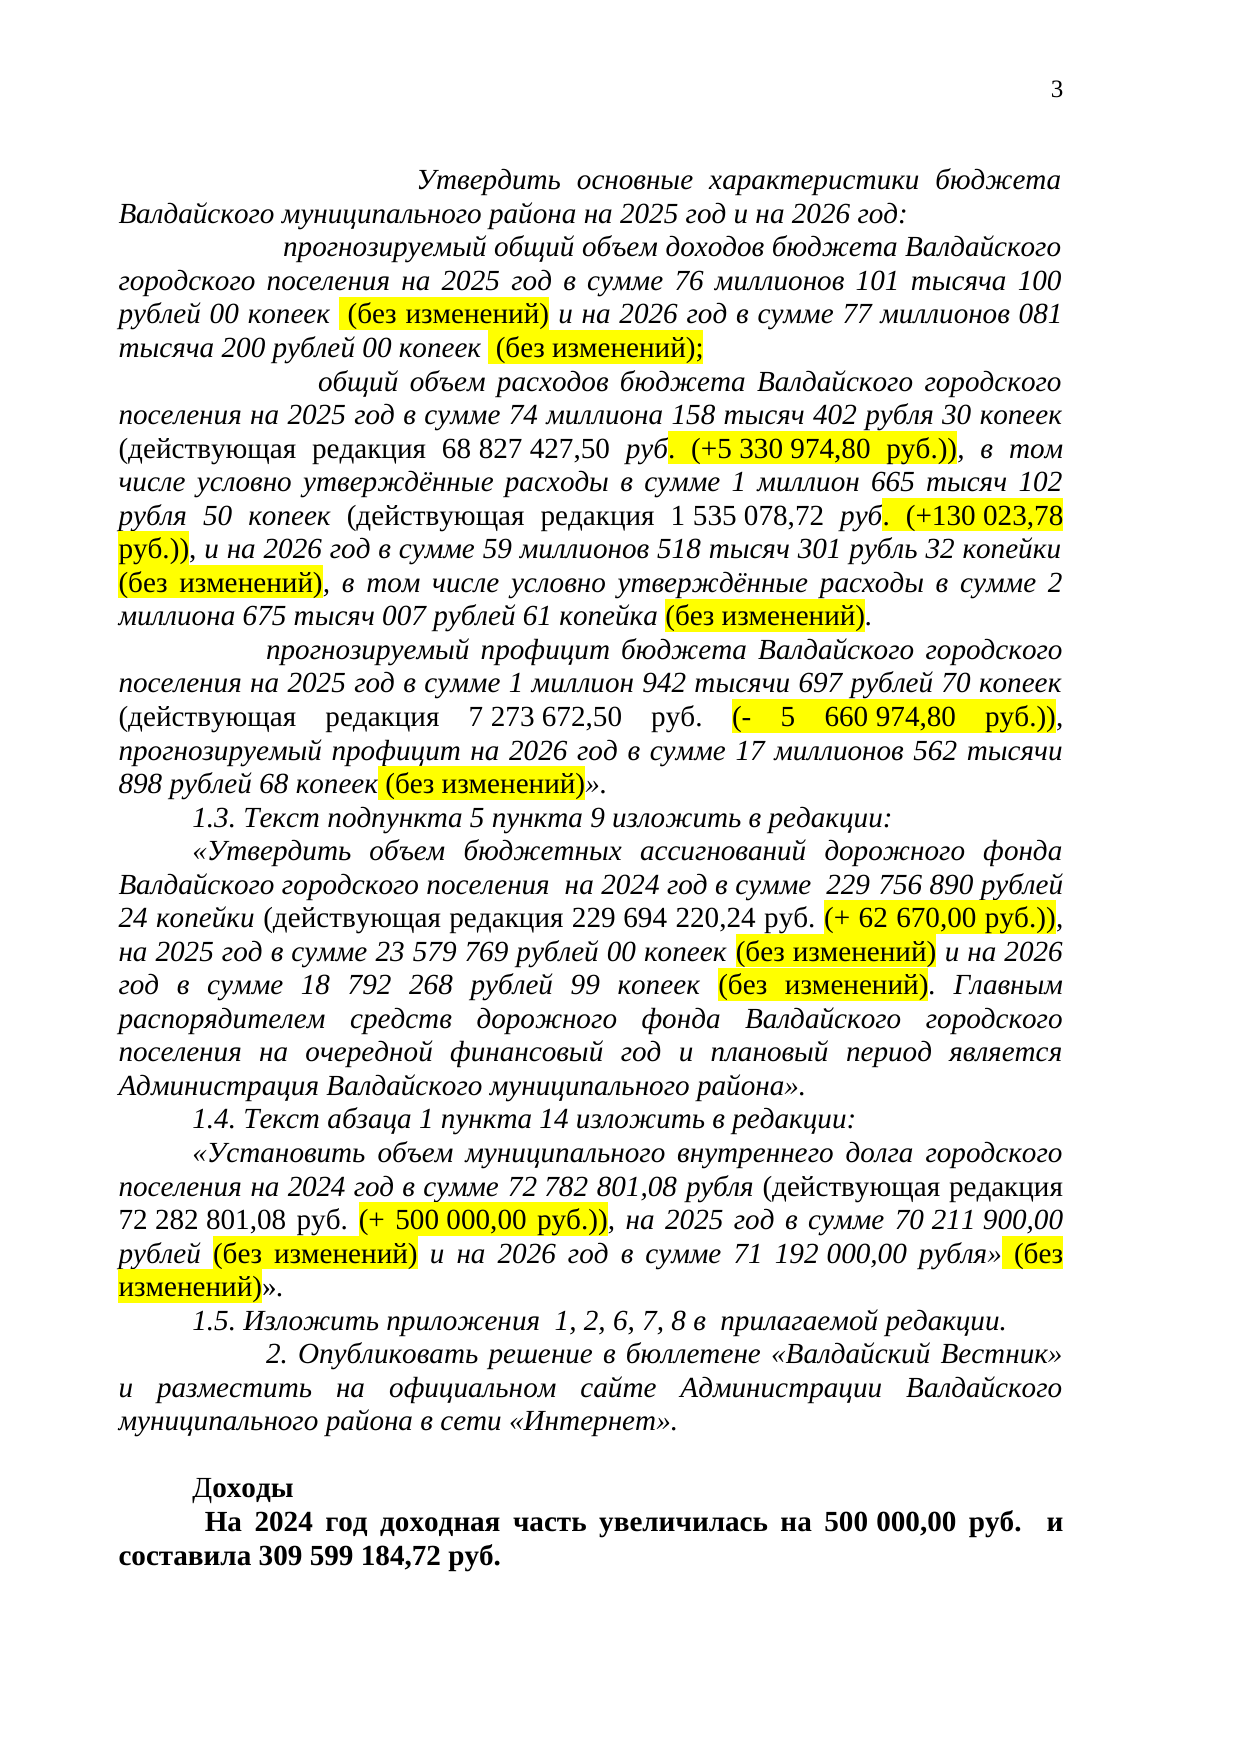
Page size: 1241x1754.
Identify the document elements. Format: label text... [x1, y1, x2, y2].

text Утвердить основные характеристики бюджета Валдайского муниципального района на 2025 год и на 2026 год: [118, 162, 1063, 229]
text 2. Опубликовать решение в бюллетене «Валдайский Вестник» и разместить на официальном сайте Администрации Валдайского муниципального района в сети «Интернет». [118, 1336, 1063, 1437]
text прогнозируемый профицит бюджета Валдайского городского поселения на 2025 год в сумме 1 миллион 942 тысячи 697 рублей 70 копеек (действующая редакция 7 273 672,50 руб. (- 5 660 974,80 руб.)), прогнозируемый профицит на 2026 год в сумме 17 миллионов 562 тысячи 898 рублей 68 копеек (без изменений)». [118, 632, 1063, 800]
text На 2024 год доходная часть увеличилась на 500 000,00 руб. и составила 309 599 184,72 руб. [118, 1504, 1063, 1571]
text «Установить объем муниципального внутреннего долга городского поселения на 2024 год в сумме 72 782 801,08 рубля (действующая редакция 72 282 801,08 руб. (+ 500 000,00 руб.)), на 2025 год в сумме 70 211 900,00 рублей (без изменений) и на 2026 год в сумме 71 192 000,00 рубля» (без изменений)». [118, 1135, 1063, 1303]
text 1.4. Текст абзаца 1 пункта 14 изложить в редакции: [118, 1102, 1063, 1135]
text 1.3. Текст подпункта 5 пункта 9 изложить в редакции: [118, 800, 1063, 833]
text 1.5. Изложить приложения 1, 2, 6, 7, 8 в прилагаемой редакции. [118, 1303, 1063, 1336]
text Доходы [118, 1471, 1063, 1504]
text общий объем расходов бюджета Валдайского городского поселения на 2025 год в сумме 74 миллиона 158 тысяч 402 рубля 30 копеек (действующая редакция 68 827 427,50 руб. (+5 330 974,80 руб.)), в том числе условно утверждённые расходы в сумме 1 миллион 665 тысяч 102 рубля 50 копеек (действующая редакция 1 535 078,72 руб. (+130 023,78 руб.)), и на 2026 год в сумме 59 миллионов 518 тысяч 301 рубль 32 копейки (без изменений), в том числе условно утверждённые расходы в сумме 2 миллиона 675 тысяч 007 рублей 61 копейка (без изменений). [118, 364, 1063, 632]
text прогнозируемый общий объем доходов бюджета Валдайского городского поселения на 2025 год в сумме 76 миллионов 101 тысяча 100 рублей 00 копеек (без изменений) и на 2026 год в сумме 77 миллионов 081 тысяча 200 рублей 00 копеек (без изменений); [118, 229, 1063, 364]
text «Утвердить объем бюджетных ассигнований дорожного фонда Валдайского городского поселения на 2024 год в сумме 229 756 890 рублей 24 копейки (действующая редакция 229 694 220,24 руб. (+ 62 670,00 руб.)), на 2025 год в сумме 23 579 769 рублей 00 копеек (без изменений) и на 2026 год в сумме 18 792 268 рублей 99 копеек (без изменений). Главным распорядителем средств дорожного фонда Валдайского городского поселения на очередной финансовый год и плановый период является Администрация Валдайского муниципального района». [118, 833, 1063, 1102]
